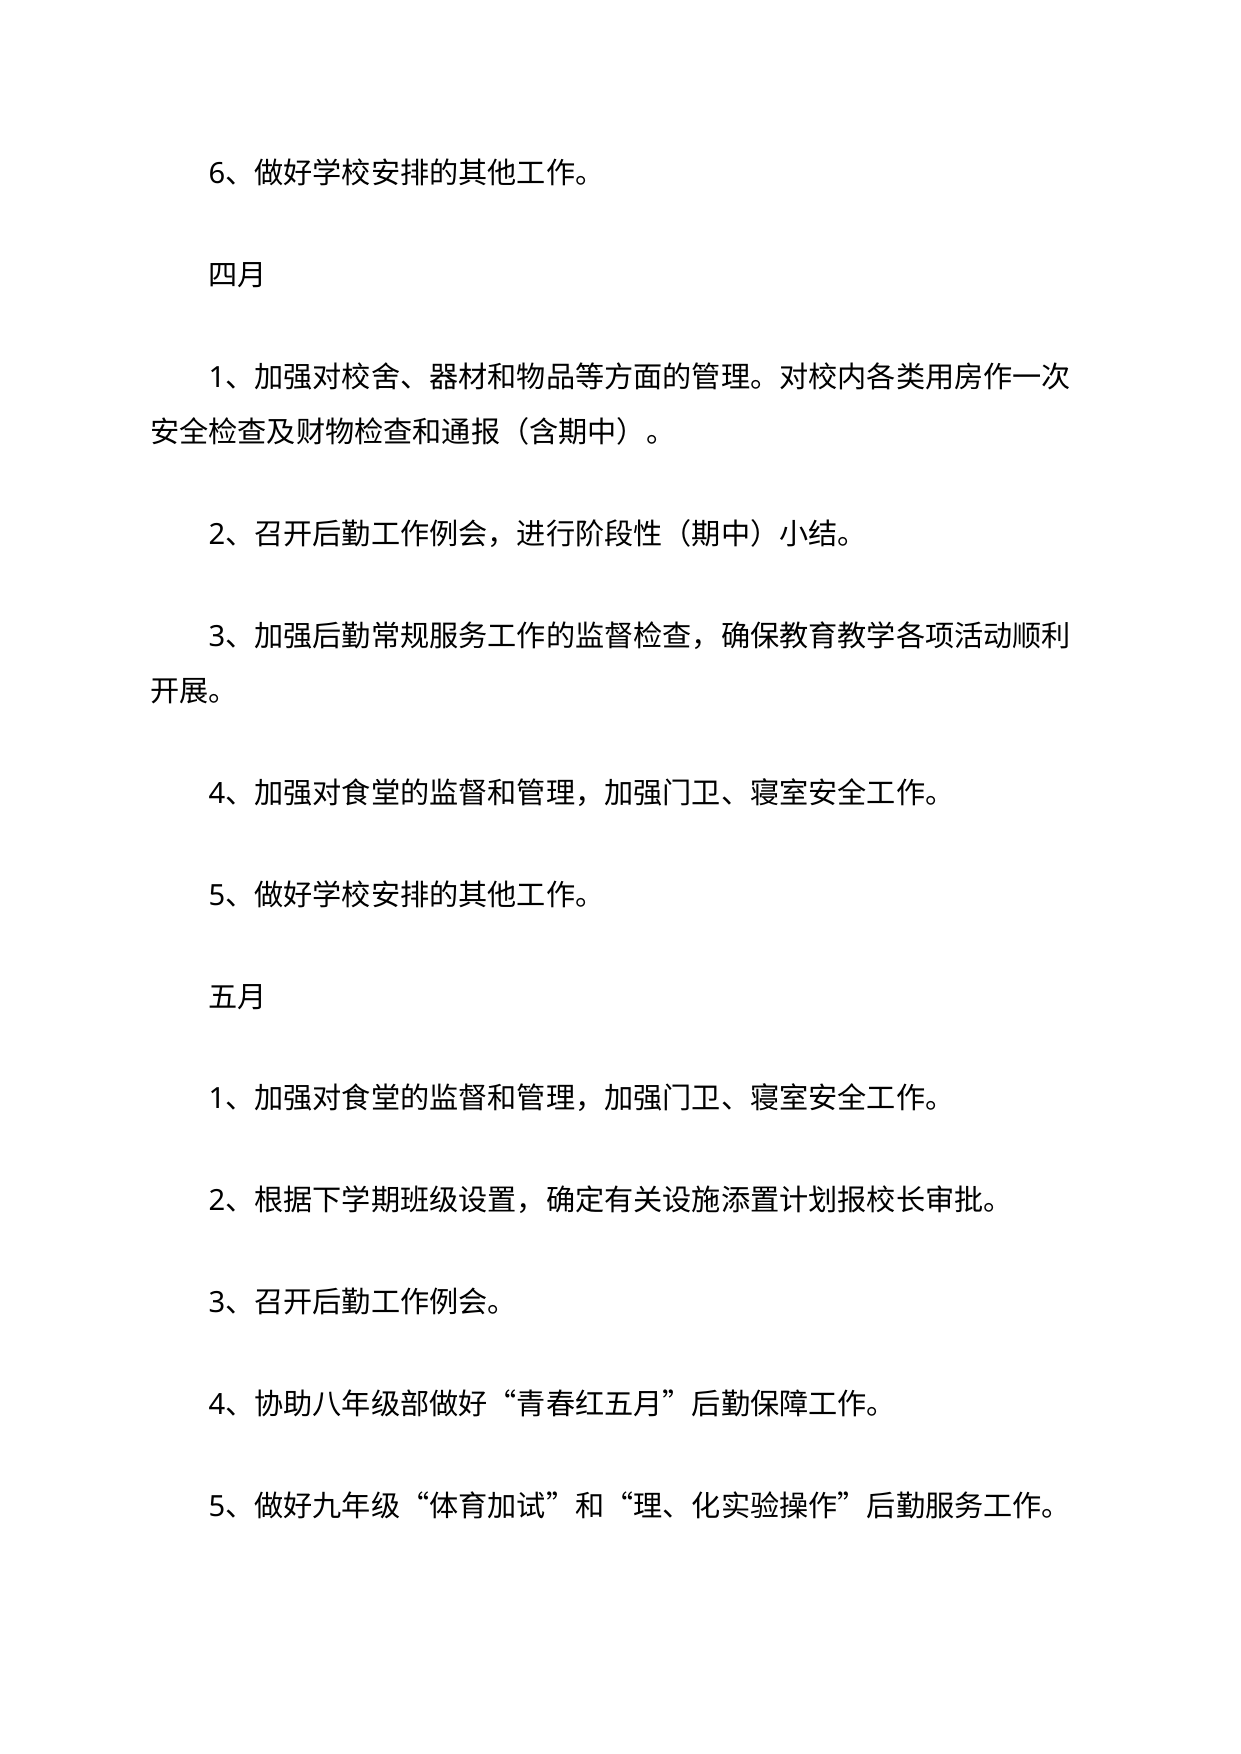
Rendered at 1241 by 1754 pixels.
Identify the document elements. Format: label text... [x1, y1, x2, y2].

text 2、根据下学期班级设置，确定有关设施添置计划报校长审批。 [150, 1177, 1090, 1219]
text 4、协助八年级部做好“青春红五月”后勤保障工作。 [150, 1381, 1090, 1423]
text 5、做好学校安排的其他工作。 [150, 871, 1090, 914]
text 4、加强对食堂的监督和管理，加强门卫、寝室安全工作。 [150, 769, 1090, 812]
text 3、召开后勤工作例会。 [150, 1279, 1090, 1321]
text 5、做好九年级“体育加试”和“理、化实验操作”后勤服务工作。 [150, 1483, 1090, 1525]
text 1、加强对校舍、器材和物品等方面的管理。对校内各类用房作一次安全检查及财物检查和通报（含期中）。 [150, 354, 1090, 451]
text 五月 [150, 973, 1090, 1016]
text 2、召开后勤工作例会，进行阶段性（期中）小结。 [150, 511, 1090, 553]
text 1、加强对食堂的监督和管理，加强门卫、寝室安全工作。 [150, 1075, 1090, 1117]
text 3、加强后勤常规服务工作的监督检查，确保教育教学各项活动顺利开展。 [150, 612, 1090, 710]
text 6、做好学校安排的其他工作。 [150, 150, 1090, 192]
text 四月 [150, 252, 1090, 294]
